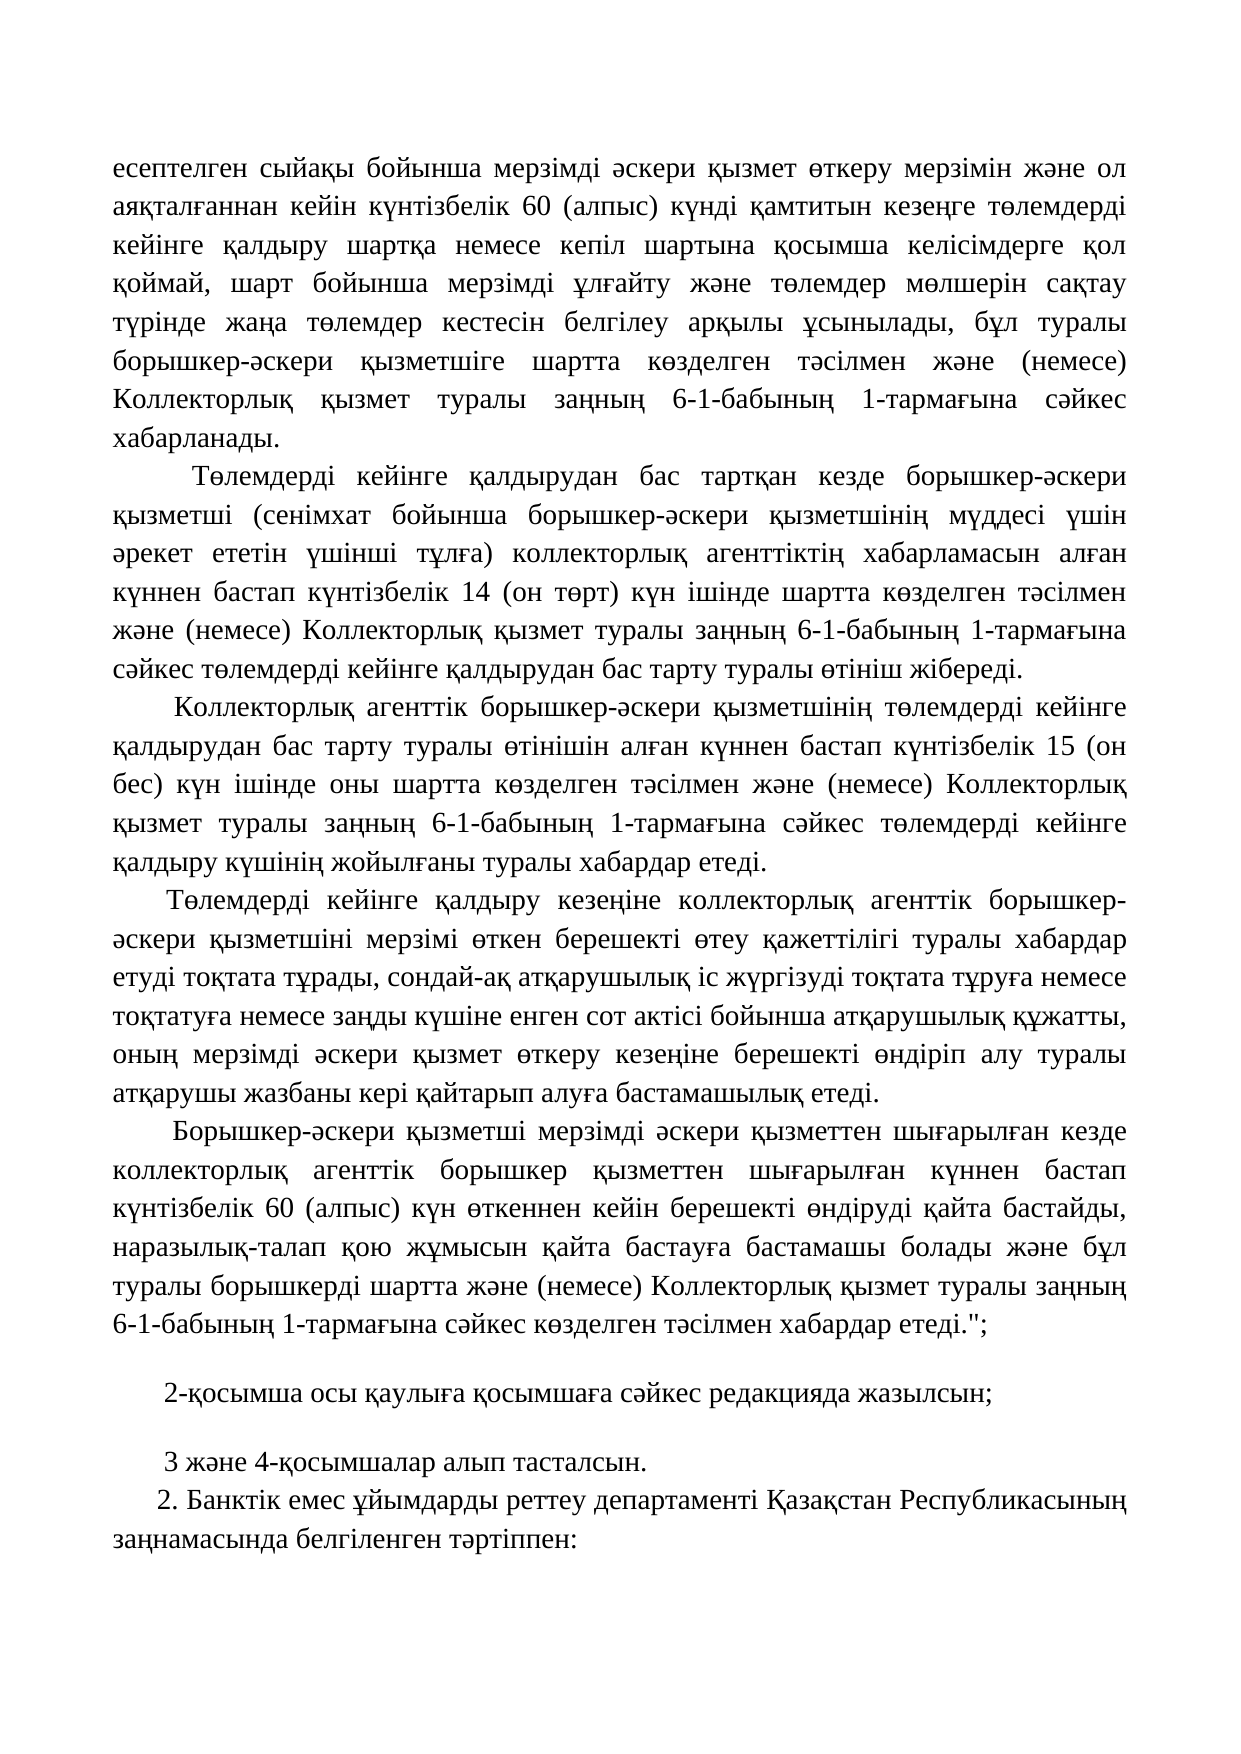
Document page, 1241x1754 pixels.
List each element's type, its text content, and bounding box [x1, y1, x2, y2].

text 2-қосымша осы қаулыға қосымшаға сәйкес редакцияда жазылсын; [112, 1375, 1128, 1408]
text Төлемдерді кейінге қалдырудан бас тартқан кезде борышкер-әскери қызметші (сенімхат бойынша борышкер-әскери қызметшінің мүддесі үшін әрекет ететін үшінші тұлға) коллекторлық агенттіктің хабарламасын алған күннен бастап күнтізбелік 14 (он төрт) күн ішінде шартта көзделген тәсілмен және (немесе) Коллекторлық қызмет туралы заңның 6-1-бабының 1-тармағына сәйкес төлемдерді кейінге қалдырудан бас тарту туралы өтініш жібереді. [112, 458, 1128, 684]
text 2. Банктік емес ұйымдарды реттеу департаменті Қазақстан Республикасының заңнамасында белгіленген тәртіппен: [112, 1482, 1128, 1554]
text Төлемдерді кейінге қалдыру кезеңіне коллекторлық агенттік борышкер-әскери қызметшіні мерзімі өткен берешекті өтеу қажеттілігі туралы хабардар етуді тоқтата тұрады, сондай-ақ атқарушылық іс жүргізуді тоқтата тұруға немесе тоқтатуға немесе заңды күшіне енген сот актісі бойынша атқарушылық құжатты, оның мерзімді әскери қызмет өткеру кезеңіне берешекті өндіріп алу туралы атқарушы жазбаны кері қайтарып алуға бастамашылық етеді. [112, 882, 1128, 1108]
text Борышкер-әскери қызметші мерзімді әскери қызметтен шығарылған кезде коллекторлық агенттік борышкер қызметтен шығарылған күннен бастап күнтізбелік 60 (алпыс) күн өткеннен кейін берешекті өндіруді қайта бастайды, наразылық-талап қою жұмысын қайта бастауға бастамашы болады және бұл туралы борышкерді шартта және (немесе) Коллекторлық қызмет туралы заңның 6-1-бабының 1-тармағына сәйкес көзделген тәсілмен хабардар етеді."; [112, 1113, 1128, 1340]
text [112, 150, 1128, 453]
text 3 және 4-қосымшалар алып тасталсын. [112, 1444, 1128, 1477]
text Коллекторлық агенттік борышкер-әскери қызметшінің төлемдерді кейінге қалдырудан бас тарту туралы өтінішін алған күннен бастап күнтізбелік 15 (он бес) күн ішінде оны шартта көзделген тәсілмен және (немесе) Коллекторлық қызмет туралы заңның 6-1-бабының 1-тармағына сәйкес төлемдерді кейінге қалдыру күшінің жойылғаны туралы хабардар етеді. [112, 689, 1128, 877]
